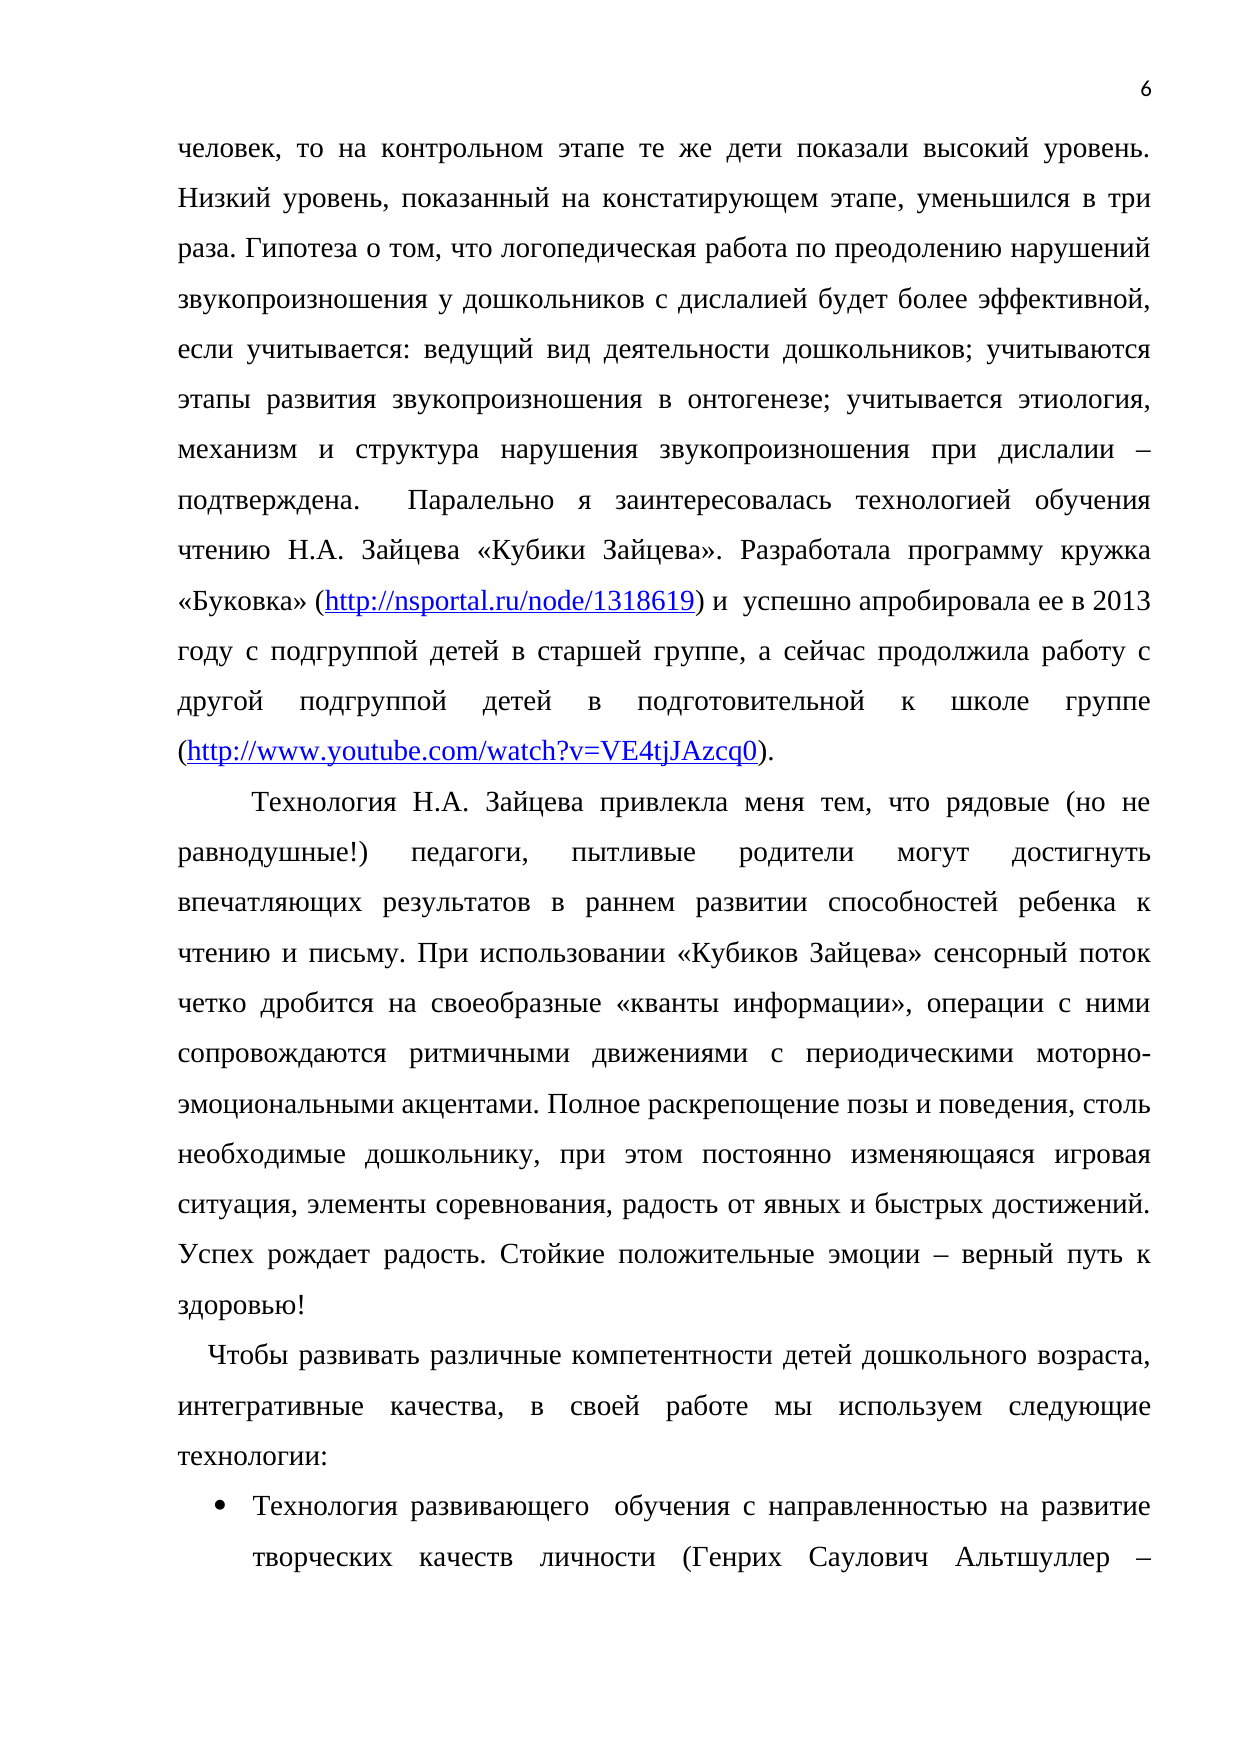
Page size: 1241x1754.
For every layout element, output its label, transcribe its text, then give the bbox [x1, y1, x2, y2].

text Технология Н.А. Зайцева привлекла меня тем, что рядовые (но не равнодушные!) педагоги, пытливые родители могут достигнуть впечатляющих результатов в раннем развитии способностей ребенка к чтению и письму. При использовании «Кубиков Зайцева» сенсорный поток четко дробится на своеобразные «кванты информации», операции с ними сопровождаются ритмичными движениями с периодическими моторно-эмоциональными акцентами. Полное раскрепощение позы и поведения, столь необходимые дошкольнику, при этом постоянно изменяющаяся игровая ситуация, элементы соревнования, радость от явных и быстрых достижений. Успех рождает радость. Стойкие положительные эмоции – верный путь к здоровью! [177, 935, 1152, 1471]
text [177, 130, 1152, 163]
text Изменились уровни и состояния звукопроизношения. Если на констатирующем этапе средний уровень развития показывали все восемь человек, то на контрольном этапе те же дети показали высокий уровень. Низкий уровень, показанный на констатирующем этапе, уменьшился в три раза. Гипотеза о том, что логопедическая работа по преодолению нарушений звукопроизношения у дошкольников с дислалией будет более эффективной, если учитывается: ведущий вид деятельности дошкольников; учитываются этапы развития звукопроизношения в онтогенезе; учитывается этиология, механизм и структура нарушения звукопроизношения при дислалии – подтверждена. Паралельно я заинтересовалась технологией обучения чтению Н.А. Зайцева «Кубики Зайцева». Разработала программу кружка «Буковка» (http://nsportal.ru/node/1318619) и успешно апробировала ее в 2013 году с подгруппой детей в старшей группе, а сейчас продолжила работу с другой подгруппой детей в подготовительной к школе группе (http://www.youtube.com/watch?v=VE4tjJAzcq0). [177, 180, 1152, 918]
text Чтобы развивать различные компетентности детей дошкольного возраста, интегративные качества, в своей работе мы используем следующие технологии: [177, 1488, 1152, 1622]
